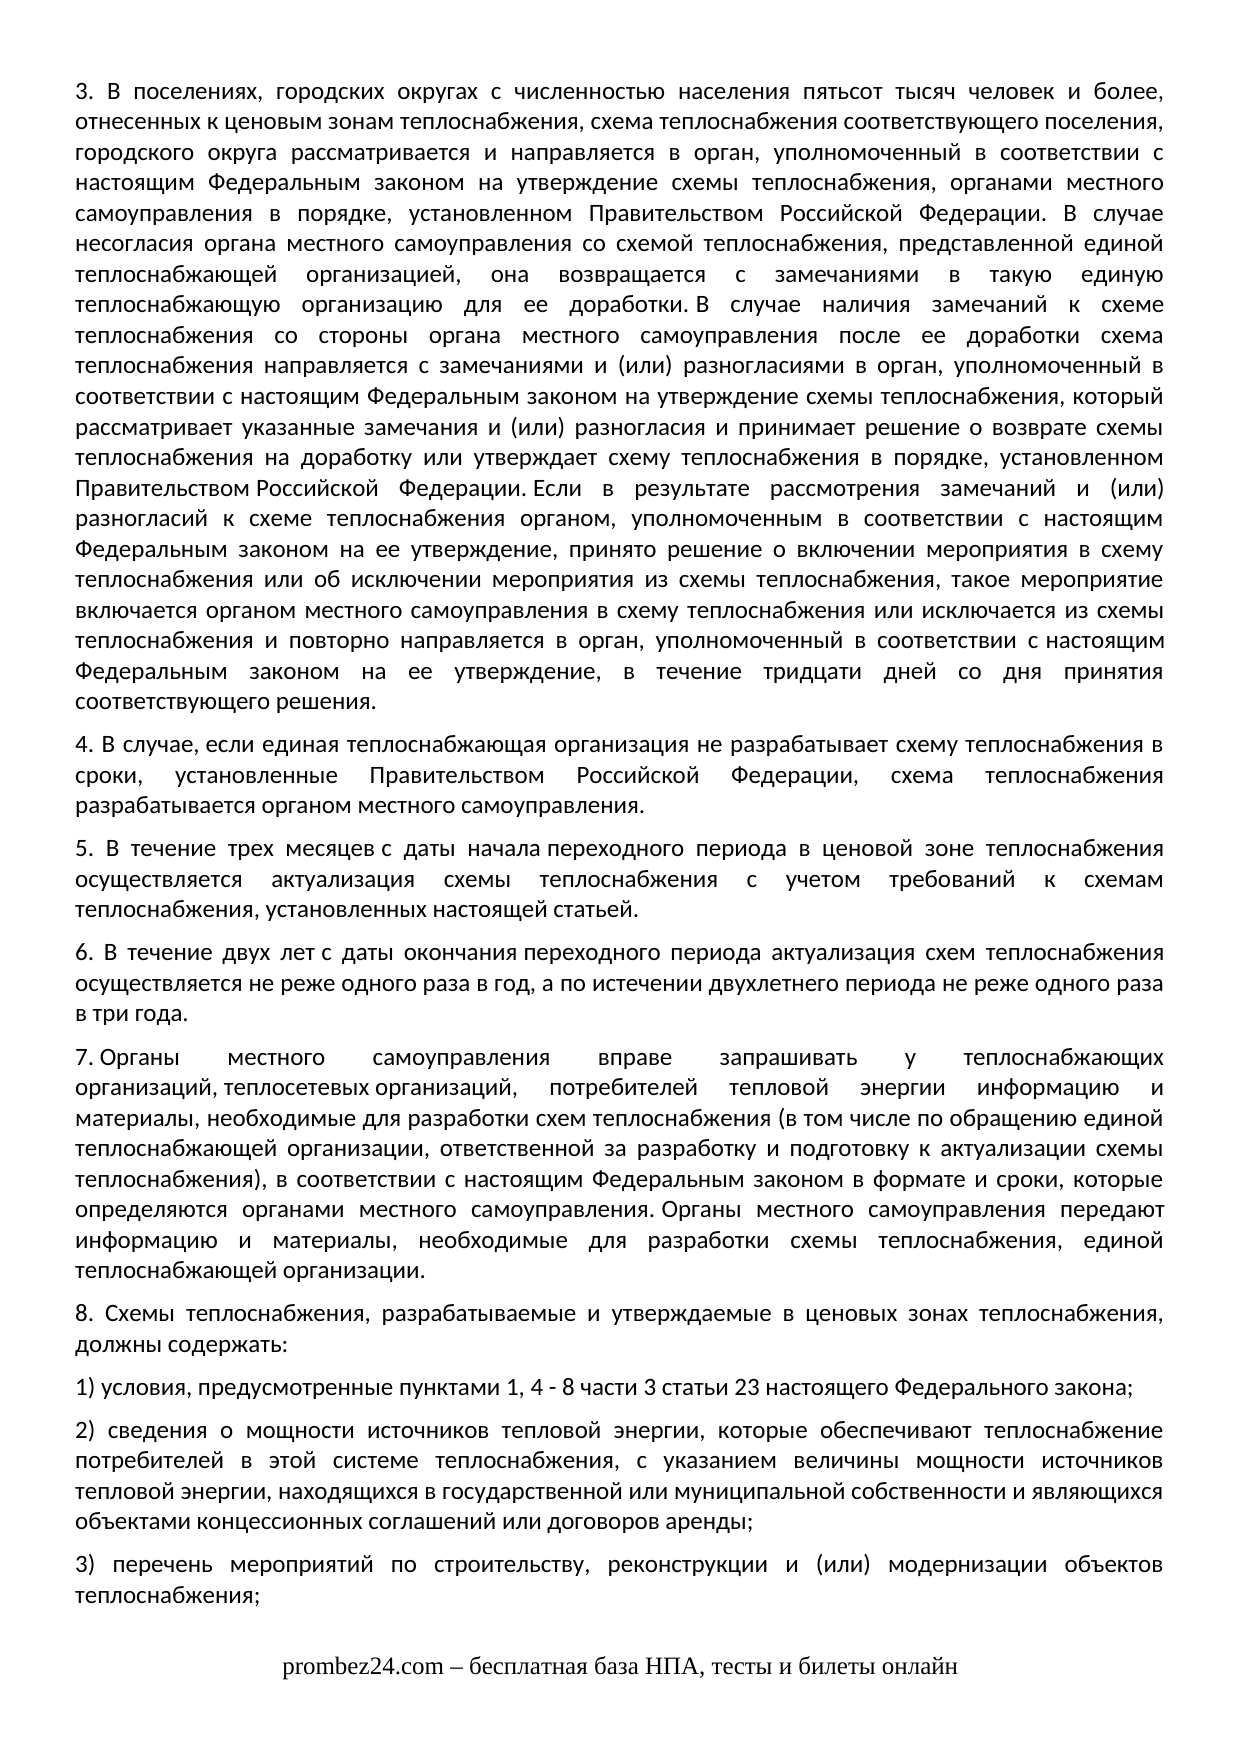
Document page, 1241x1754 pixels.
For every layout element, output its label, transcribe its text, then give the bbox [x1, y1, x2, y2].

text 5. В течение трех месяцев с даты начала переходного периода в ценовой зоне теплоснабжения осуществляется актуализация схемы теплоснабжения с учетом требований к схемам теплоснабжения, установленных настоящей статьей. [75, 832, 1165, 924]
text 4. В случае, если единая теплоснабжающая организация не разрабатывает схему теплоснабжения в сроки, установленные Правительством Российской Федерации, схема теплоснабжения разрабатывается органом местного самоуправления. [75, 728, 1165, 820]
text 1) условия, предусмотренные пунктами 1, 4 - 8 части 3 статьи 23 настоящего Федерального закона; [75, 1371, 1165, 1401]
text 7. Органы местного самоуправления вправе запрашивать у теплоснабжающих организаций, теплосетевых организаций, потребителей тепловой энергии информацию и материалы, необходимые для разработки схем теплоснабжения (в том числе по обращению единой теплоснабжающей организации, ответственной за разработку и подготовку к актуализации схемы теплоснабжения), в соответствии с настоящим Федеральным законом в формате и сроки, которые определяются органами местного самоуправления. Органы местного самоуправления передают информацию и материалы, необходимые для разработки схемы теплоснабжения, единой теплоснабжающей организации. [75, 1041, 1165, 1285]
text 3) перечень мероприятий по строительству, реконструкции и (или) модернизации объектов теплоснабжения; [75, 1548, 1165, 1609]
text 8. Схемы теплоснабжения, разрабатываемые и утверждаемые в ценовых зонах теплоснабжения, должны содержать: [75, 1297, 1165, 1358]
text 6. В течение двух лет с даты окончания переходного периода актуализация схем теплоснабжения осуществляется не реже одного раза в год, а по истечении двухлетнего периода не реже одного раза в три года. [75, 937, 1165, 1028]
text 2) сведения о мощности источников тепловой энергии, которые обеспечивают теплоснабжение потребителей в этой системе теплоснабжения, с указанием величины мощности источников тепловой энергии, находящихся в государственной или муниципальной собственности и являющихся объектами концессионных соглашений или договоров аренды; [75, 1414, 1165, 1536]
text 3. В поселениях, городских округах с численностью населения пятьсот тысяч человек и более, отнесенных к ценовым зонам теплоснабжения, схема теплоснабжения соответствующего поселения, городского округа рассматривается и направляется в орган, уполномоченный в соответствии с настоящим Федеральным законом на утверждение схемы теплоснабжения, органами местного самоуправления в порядке, установленном Правительством Российской Федерации. В случае несогласия органа местного самоуправления со схемой теплоснабжения, представленной единой теплоснабжающей организацией, она возвращается с замечаниями в такую единую теплоснабжающую организацию для ее доработки. В случае наличия замечаний к схеме теплоснабжения со стороны органа местного самоуправления после ее доработки схема теплоснабжения направляется с замечаниями и (или) разногласиями в орган, уполномоченный в соответствии с настоящим Федеральным законом на утверждение схемы теплоснабжения, который рассматривает указанные замечания и (или) разногласия и принимает решение о возврате схемы теплоснабжения на доработку или утверждает схему теплоснабжения в порядке, установленном Правительством Российской Федерации. Если в результате рассмотрения замечаний и (или) разногласий к схеме теплоснабжения органом, уполномоченным в соответствии с настоящим Федеральным законом на ее утверждение, принято решение о включении мероприятия в схему теплоснабжения или об исключении мероприятия из схемы теплоснабжения, такое мероприятие включается органом местного самоуправления в схему теплоснабжения или исключается из схемы теплоснабжения и повторно направляется в орган, уполномоченный в соответствии с настоящим Федеральным законом на ее утверждение, в течение тридцати дней со дня принятия соответствующего решения. [75, 75, 1165, 716]
